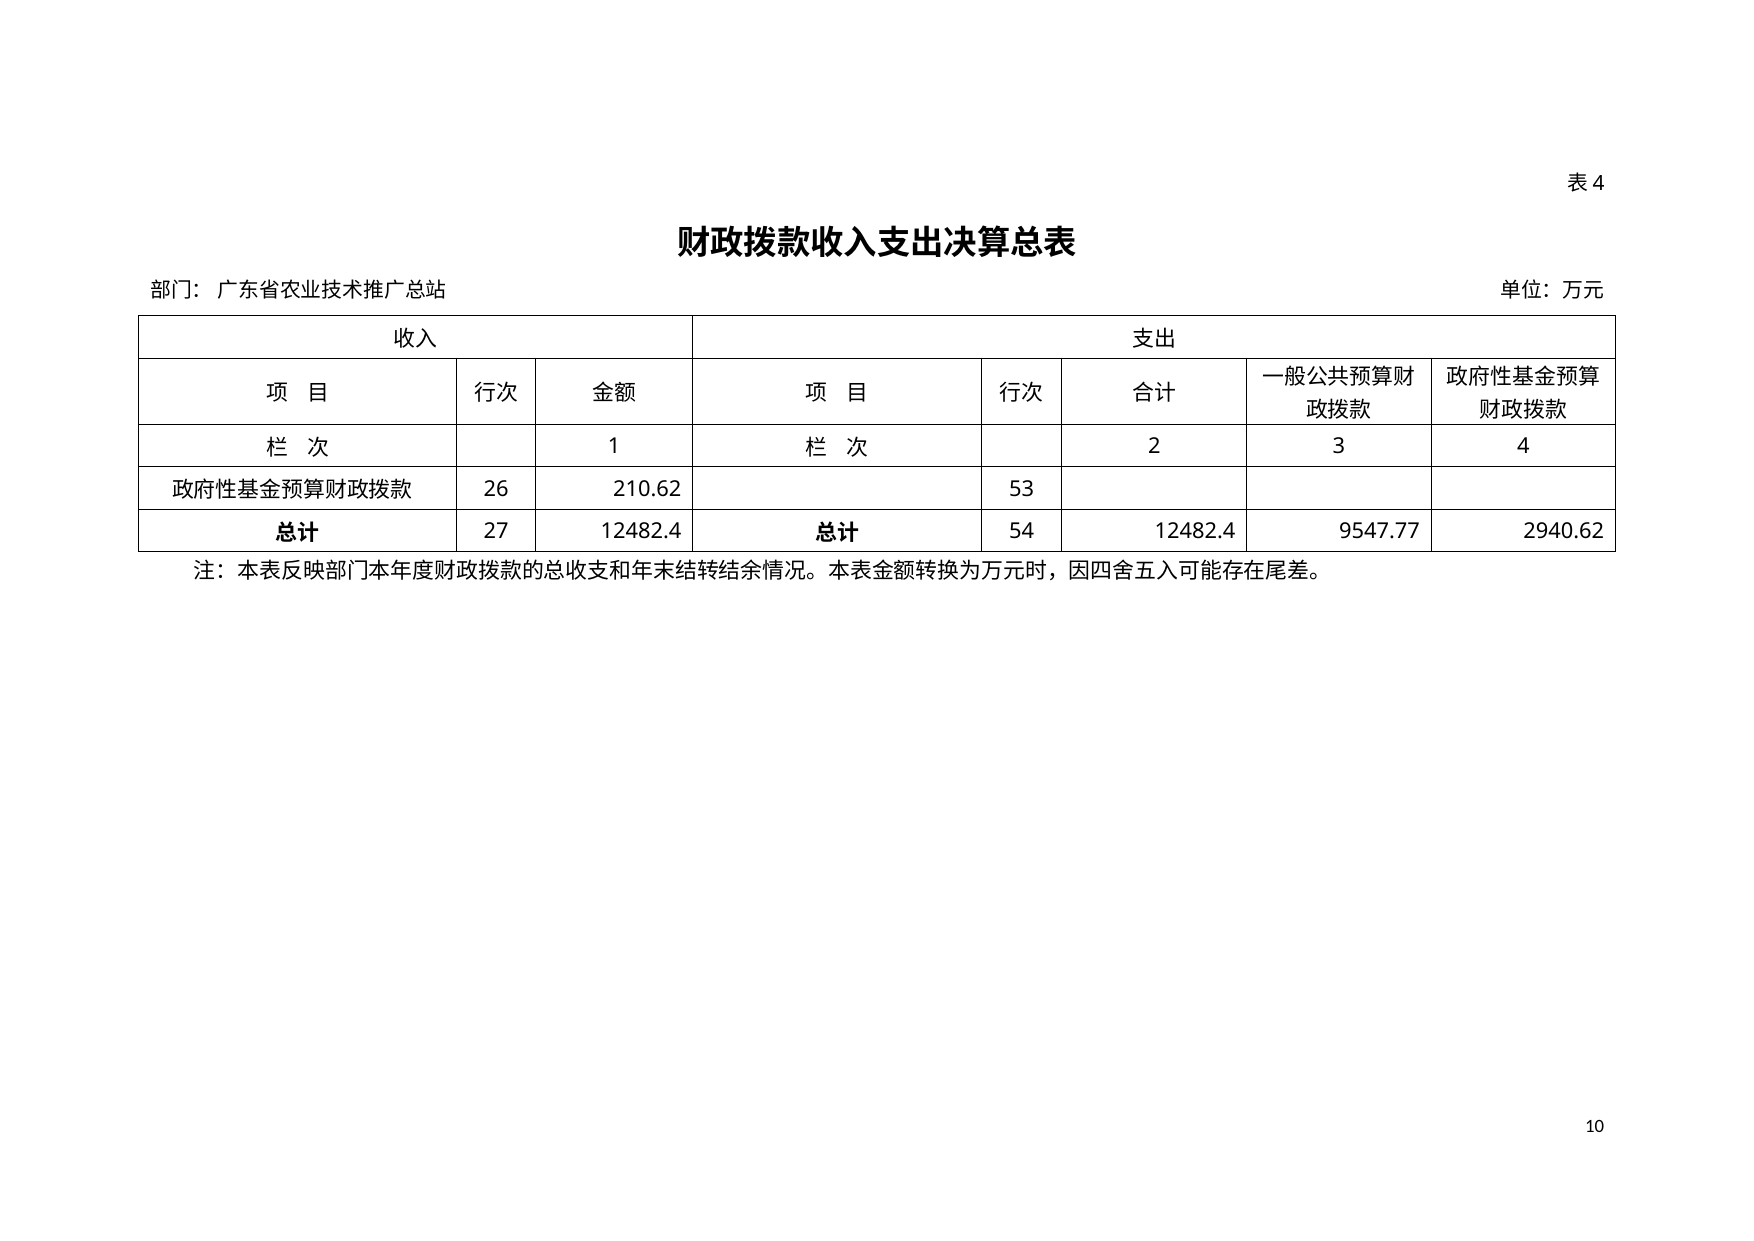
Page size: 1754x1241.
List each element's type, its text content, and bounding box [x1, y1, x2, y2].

table_cell [693, 467, 981, 509]
table_cell 栏 次 [693, 425, 981, 466]
table_cell 一般公共预算财政拨款 [1247, 359, 1431, 424]
table_cell 项 目 [139, 359, 456, 424]
table_cell 27 [457, 510, 535, 551]
table_cell 支出 [693, 316, 1615, 358]
table_cell 行次 [457, 359, 535, 424]
table_cell 53 [982, 467, 1061, 509]
table_cell [1247, 467, 1431, 509]
table_cell 单位：万元 [1431, 273, 1615, 315]
table_cell 部门： 广东省农业技术推广总站 [139, 273, 1431, 315]
table_cell 1 [536, 425, 692, 466]
table_cell 4 [1432, 425, 1615, 466]
table_cell 26 [457, 467, 535, 509]
table_cell 54 [982, 510, 1061, 551]
table_cell 210.62 [536, 467, 692, 509]
table_cell 项 目 [693, 359, 981, 424]
table_cell 行次 [982, 359, 1061, 424]
table_cell 总计 [139, 510, 456, 551]
table_cell 栏 次 [139, 425, 456, 466]
table_cell [457, 425, 535, 466]
table_cell 12482.4 [536, 510, 692, 551]
table_cell [1432, 467, 1615, 509]
table_header 表4 [139, 165, 1615, 208]
table_cell 政府性基金预算财政拨款 [1432, 359, 1615, 424]
table_cell 金额 [536, 359, 692, 424]
table_cell 2940.62 [1432, 510, 1615, 551]
table_cell 财政拨款收入支出决算总表 [139, 208, 1615, 273]
table_cell 合计 [1062, 359, 1246, 424]
table_cell 政府性基金预算财政拨款 [139, 467, 456, 509]
table_cell [982, 425, 1061, 466]
table_cell 3 [1247, 425, 1431, 466]
table_cell 总计 [693, 510, 981, 551]
table_cell 收入 [139, 316, 692, 358]
text 注：本表反映部门本年度财政拨款的总收支和年末结转结余情况。本表金额转换为万元时，因四舍五入可能存在尾差。 [150, 552, 1604, 585]
table_cell [1062, 467, 1246, 509]
table_cell 12482.4 [1062, 510, 1246, 551]
table_cell 2 [1062, 425, 1246, 466]
table_cell 9547.77 [1247, 510, 1431, 551]
